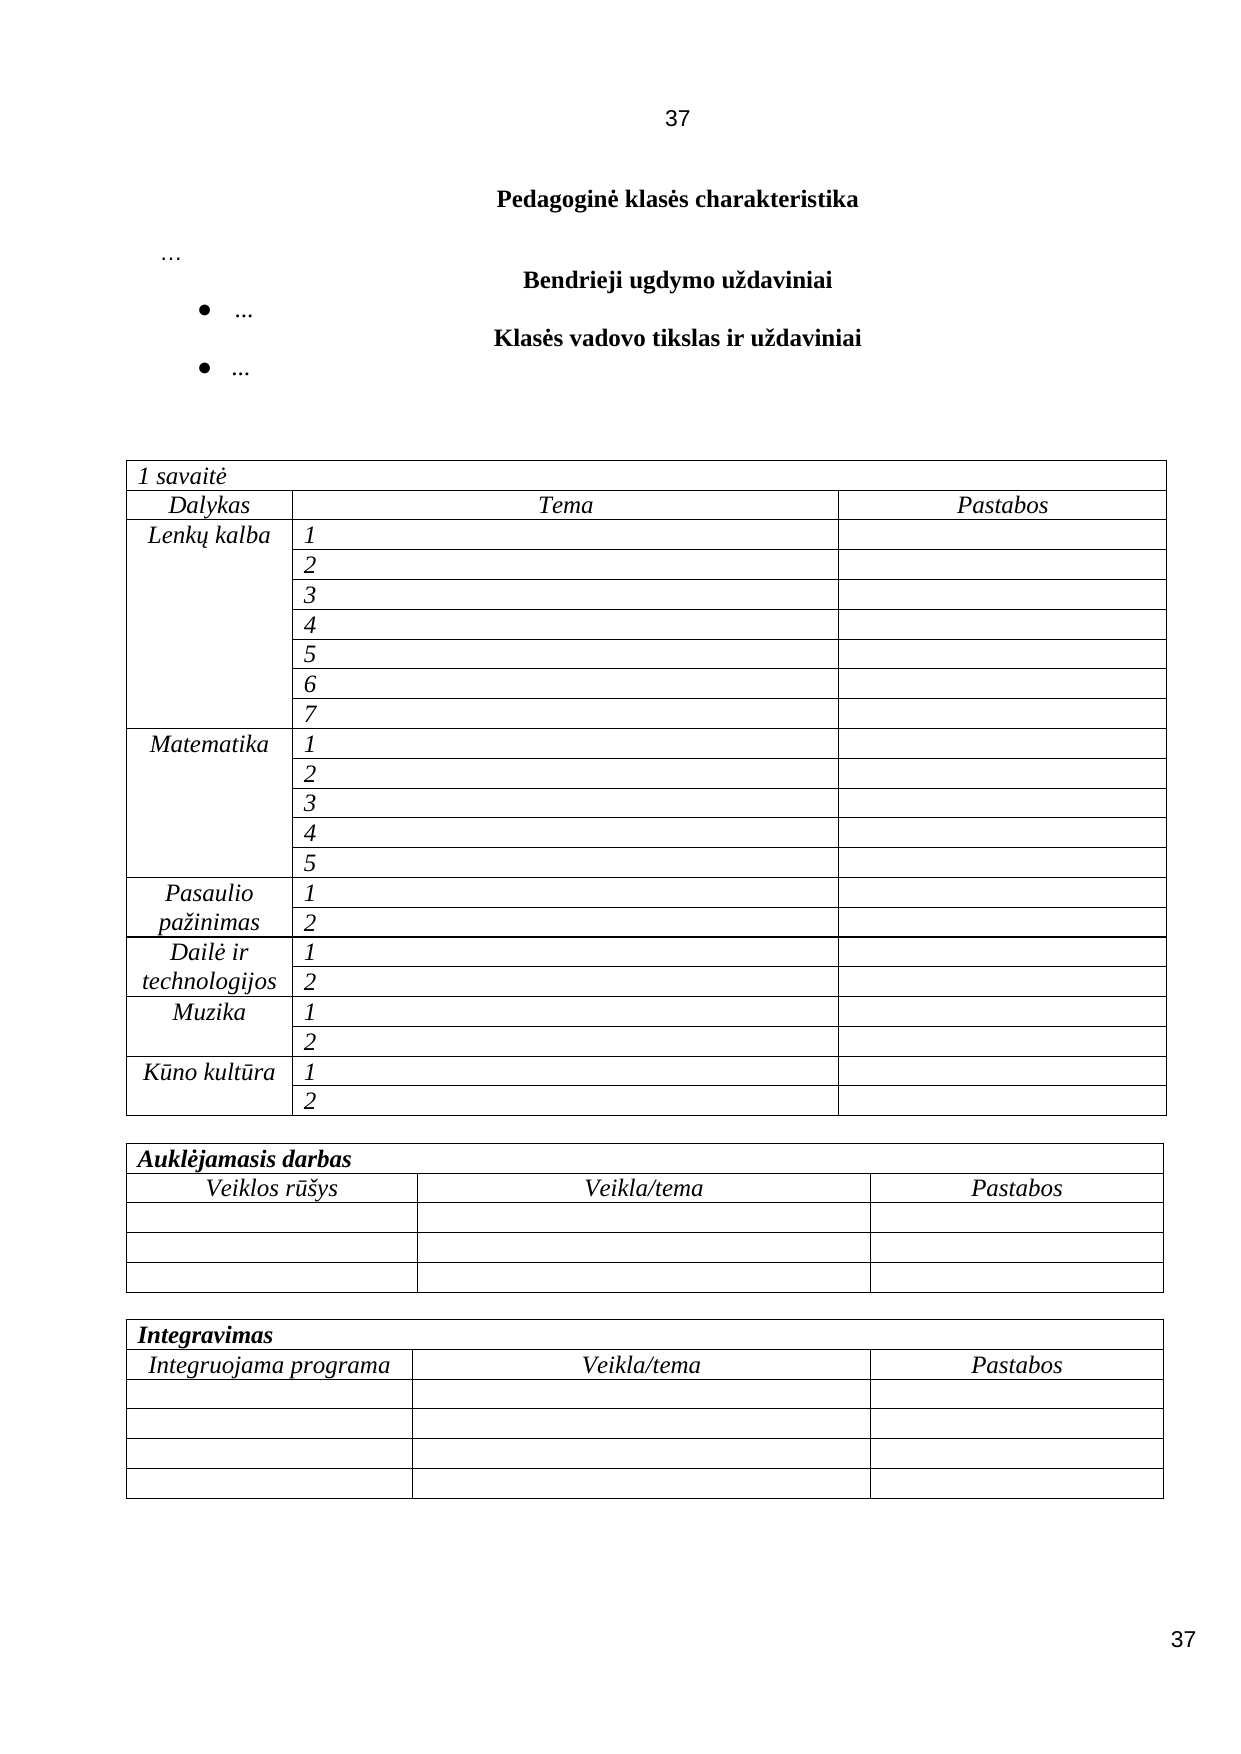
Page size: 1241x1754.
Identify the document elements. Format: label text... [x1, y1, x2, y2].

table_cell 4 [293, 818, 838, 847]
table_cell Pastabos [871, 1350, 1163, 1378]
table_header Auklėjamasis darbas [127, 1144, 1163, 1172]
table_cell [839, 640, 1166, 668]
table_cell [127, 1469, 412, 1498]
text Klasės vadovo tikslas ir uždaviniai [159, 323, 1196, 352]
table_cell 1 [293, 1057, 838, 1085]
table_cell Lenkų kalba [127, 520, 292, 728]
table_header 1 savaitė [127, 461, 1166, 489]
table_cell 2 [293, 759, 838, 787]
table_cell [839, 699, 1166, 728]
table_cell [871, 1409, 1163, 1438]
table_cell 3 [293, 789, 838, 817]
table_cell [839, 789, 1166, 817]
table_cell 1 [293, 938, 838, 966]
table_header Integravimas [127, 1320, 1163, 1349]
table_cell Kūno kultūra [127, 1057, 292, 1115]
table_cell Pastabos [839, 491, 1166, 519]
table_cell [839, 1027, 1166, 1056]
table_cell [127, 1233, 417, 1262]
table_cell [127, 1439, 412, 1468]
table_cell [839, 908, 1166, 936]
table_cell [871, 1469, 1163, 1498]
table_cell 5 [293, 640, 838, 668]
table_cell [839, 848, 1166, 877]
table_cell Veiklos rūšys [127, 1174, 417, 1202]
table_cell [839, 759, 1166, 787]
table_cell [871, 1439, 1163, 1468]
table_cell [127, 1380, 412, 1408]
table_cell 2 [293, 1086, 838, 1115]
table_cell 6 [293, 669, 838, 698]
table_cell Integruojama programa [127, 1350, 412, 1378]
table_cell 2 [293, 1027, 838, 1056]
table_cell [871, 1233, 1163, 1262]
table_cell Veikla/tema [413, 1350, 870, 1378]
table_cell [839, 967, 1166, 996]
text Bendrieji ugdymo uždaviniai [159, 266, 1196, 294]
table_cell Pasaulio pažinimas [127, 878, 292, 936]
table_cell 4 [293, 610, 838, 638]
table_cell [413, 1469, 870, 1498]
table_cell 2 [293, 550, 838, 579]
table_cell [871, 1380, 1163, 1408]
text … [159, 239, 1196, 266]
table_cell 1 [293, 729, 838, 758]
table_cell [839, 520, 1166, 549]
table_cell [839, 729, 1166, 758]
table_cell Dailė ir technologijos [127, 938, 292, 996]
table_cell [413, 1409, 870, 1438]
table_cell Veikla/tema [418, 1174, 870, 1202]
table_cell [839, 1057, 1166, 1085]
table_cell [127, 1203, 417, 1232]
table_cell [413, 1439, 870, 1468]
table_cell 2 [293, 908, 838, 936]
table_cell [418, 1233, 870, 1262]
table_cell Matematika [127, 729, 292, 877]
table_cell [418, 1263, 870, 1292]
table_cell Tema [293, 491, 838, 519]
table_cell [839, 818, 1166, 847]
table_cell Pastabos [871, 1174, 1163, 1202]
table_cell 1 [293, 878, 838, 907]
table_cell [839, 878, 1166, 907]
list ... [197, 352, 1196, 381]
table_cell 1 [293, 520, 838, 549]
table_cell 1 [293, 997, 838, 1026]
table_cell [127, 1409, 412, 1438]
table_cell [839, 669, 1166, 698]
table_cell [839, 580, 1166, 609]
table_cell [839, 1086, 1166, 1115]
list ... [197, 294, 1196, 323]
table_cell [871, 1203, 1163, 1232]
table_cell [839, 550, 1166, 579]
table_cell 2 [293, 967, 838, 996]
table_cell [418, 1203, 870, 1232]
table_cell Dalykas [127, 491, 292, 519]
table_cell [413, 1380, 870, 1408]
table_cell [839, 938, 1166, 966]
table_cell 3 [293, 580, 838, 609]
table_cell [127, 1263, 417, 1292]
table_cell [839, 610, 1166, 638]
table_cell 7 [293, 699, 838, 728]
table_cell [839, 997, 1166, 1026]
table_cell [871, 1263, 1163, 1292]
table_cell Muzika [127, 997, 292, 1056]
text Pedagoginė klasės charakteristika [159, 184, 1196, 213]
table_cell 5 [293, 848, 838, 877]
